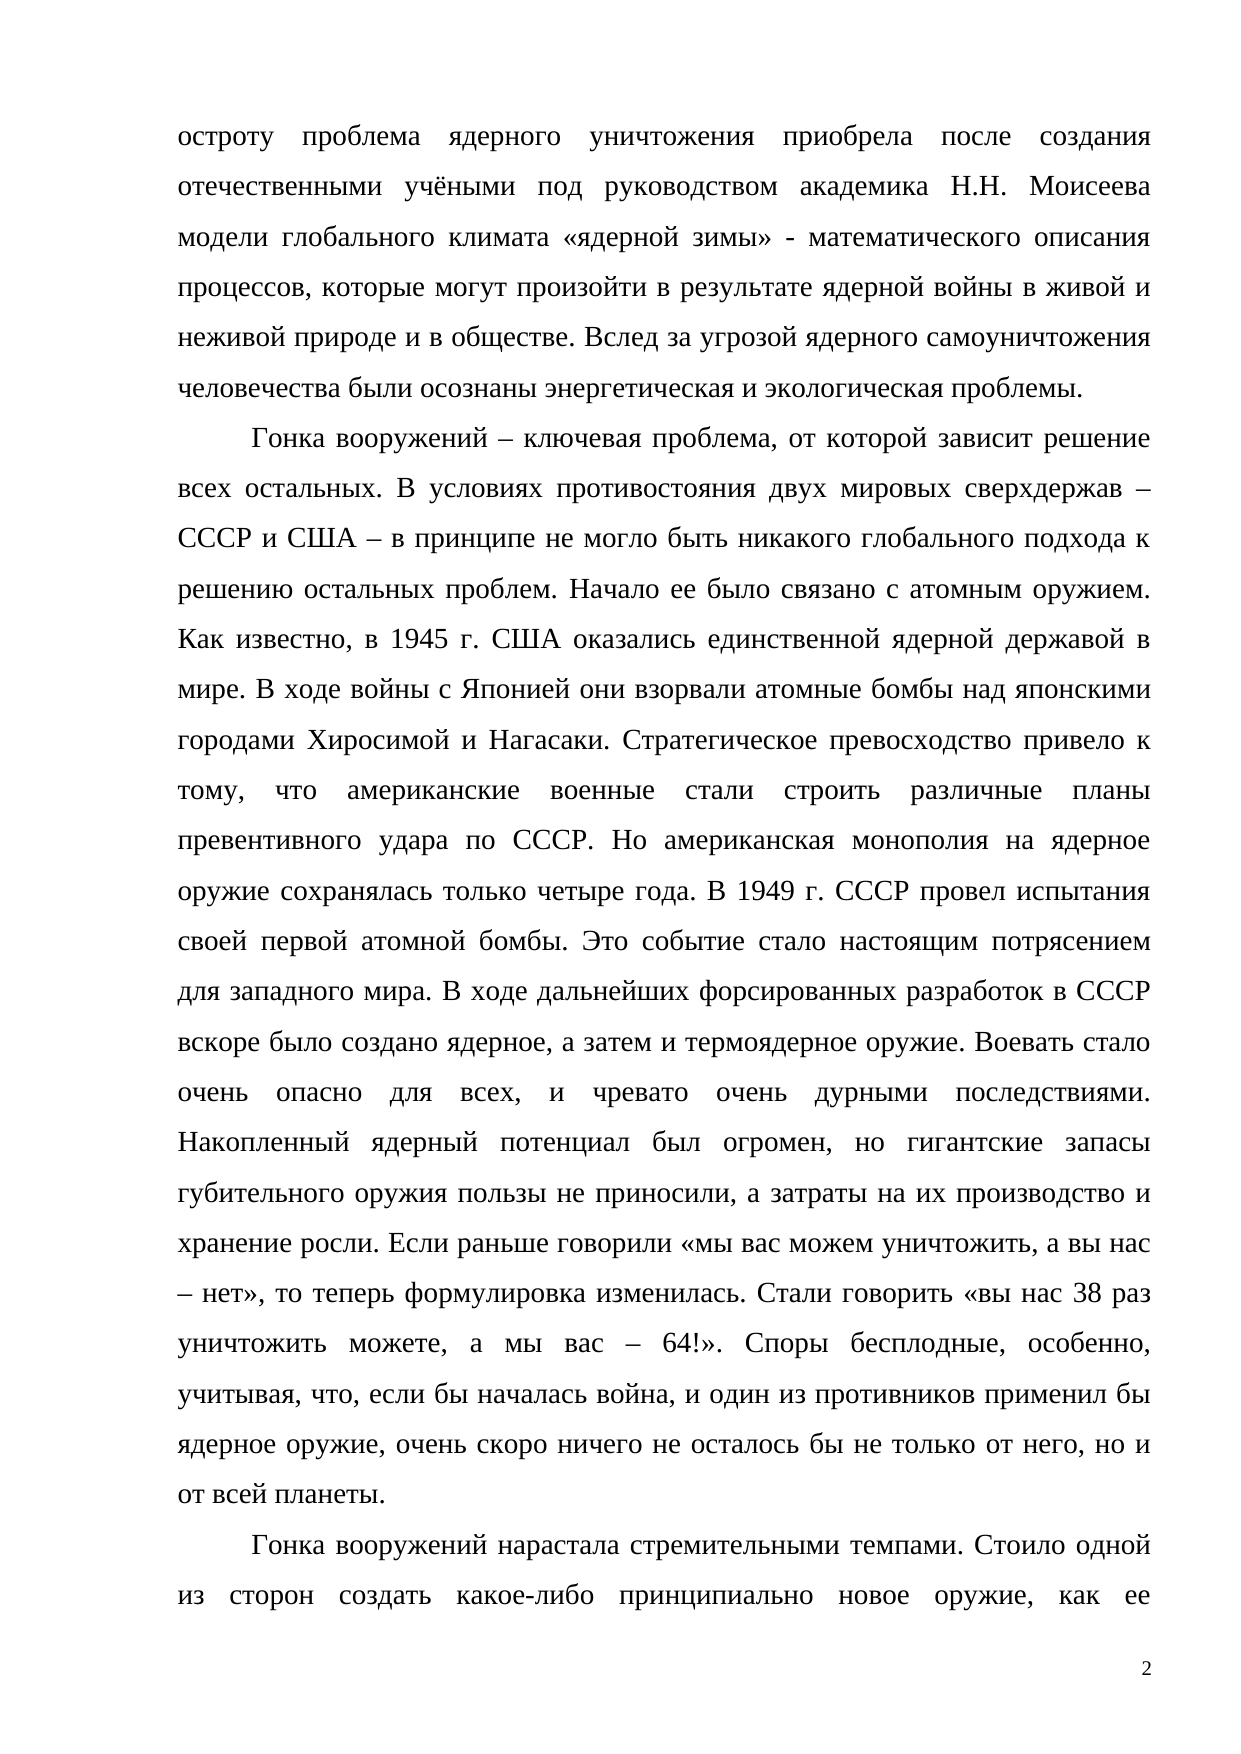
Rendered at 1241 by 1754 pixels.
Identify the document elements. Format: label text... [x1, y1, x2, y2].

text Гонка вооружений – ключевая проблема, от которой зависит решение всех остальных. В условиях противостояния двух мировых сверхдержав – СССР и США – в принципе не могло быть никакого глобального подхода к решению остальных проблем. Начало ее было связано с атомным оружием. Как известно, в 1945 г. США оказались единственной ядерной державой в мире. В ходе войны с Японией они взорвали атомные бомбы над японскими городами Хиросимой и Нагасаки. Стратегическое превосходство привело к тому, что американские военные стали строить различные планы превентивного удара по СССР. Но американская монополия на ядерное оружие сохранялась только четыре года. В 1949 г. СССР провел испытания своей первой атомной бомбы. Это событие стало настоящим потрясением для западного мира. В ходе дальнейших форсированных разработок в СССР вскоре было создано ядерное, а затем и термоядерное оружие. Воевать стало очень опасно для всех, и чревато очень дурными последствиями. Накопленный ядерный потенциал был огромен, но гигантские запасы губительного оружия пользы не приносили, а затраты на их производство и хранение росли. Если раньше говорили «мы вас можем уничтожить, а вы нас – нет», то теперь формулировка изменилась. Стали говорить «вы нас 38 раз уничтожить можете, а мы вас – 64!». Споры бесплодные, особенно, учитывая, что, если бы началась война, и один из противников применил бы ядерное оружие, очень скоро ничего не осталось бы не только от него, но и от всей планеты. [177, 420, 1152, 1510]
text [177, 118, 1152, 403]
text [177, 1527, 1152, 1611]
